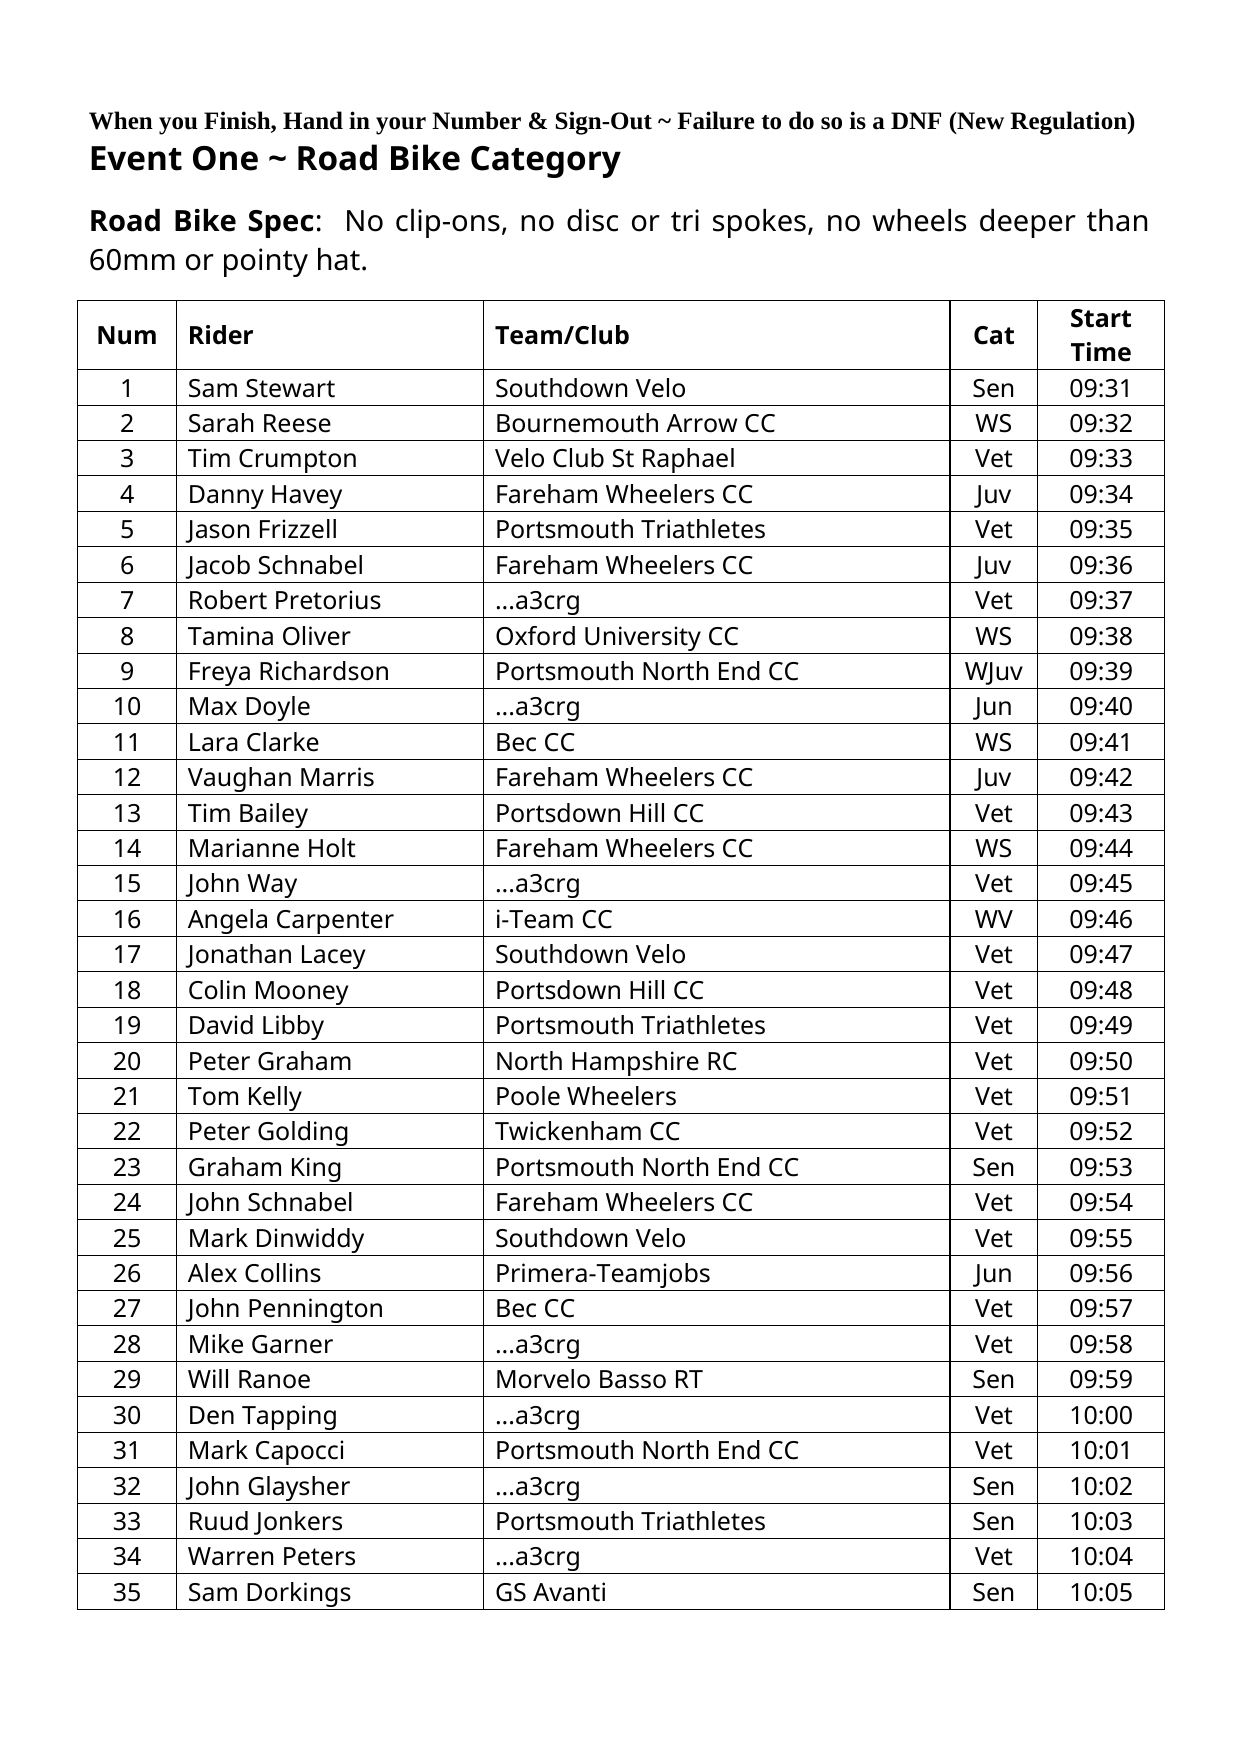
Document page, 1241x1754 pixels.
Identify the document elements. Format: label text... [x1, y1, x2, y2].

table_cell WS [951, 406, 1037, 440]
table_cell Sen [951, 370, 1037, 404]
table_cell Warren Peters [177, 1539, 483, 1573]
table_cell 09:43 [1038, 795, 1164, 829]
table_cell WS [951, 618, 1037, 652]
table_header Cat [951, 301, 1037, 369]
table_cell WS [951, 724, 1037, 759]
table_cell ...a3crg [484, 1326, 949, 1361]
table_cell Vaughan Marris [177, 760, 483, 794]
table_cell Jacob Schnabel [177, 547, 483, 582]
table_cell Bournemouth Arrow CC [484, 406, 949, 440]
table_cell 09:38 [1038, 618, 1164, 652]
table_cell 10:04 [1038, 1539, 1164, 1573]
table_cell 11 [78, 724, 176, 759]
table_cell 13 [78, 795, 176, 829]
table_cell 09:51 [1038, 1079, 1164, 1113]
table_cell 6 [78, 547, 176, 582]
table_cell Vet [951, 1539, 1037, 1573]
table_cell Sarah Reese [177, 406, 483, 440]
table_cell Mike Garner [177, 1326, 483, 1361]
table_cell Robert Pretorius [177, 583, 483, 617]
table_cell Vet [951, 1326, 1037, 1361]
table_cell 10:01 [1038, 1433, 1164, 1467]
table_cell 09:59 [1038, 1362, 1164, 1396]
table_cell ...a3crg [484, 1397, 949, 1432]
table_cell Primera-Teamjobs [484, 1256, 949, 1290]
table_cell Freya Richardson [177, 654, 483, 688]
table_cell 09:53 [1038, 1149, 1164, 1184]
table_cell Vet [951, 441, 1037, 475]
table_cell North Hampshire RC [484, 1043, 949, 1077]
table_cell 09:32 [1038, 406, 1164, 440]
table_cell Danny Havey [177, 476, 483, 511]
table_cell 10 [78, 689, 176, 723]
table_cell Vet [951, 1008, 1037, 1042]
table_cell Portsdown Hill CC [484, 972, 949, 1007]
table_cell Den Tapping [177, 1397, 483, 1432]
table_cell Lara Clarke [177, 724, 483, 759]
table_cell Tamina Oliver [177, 618, 483, 652]
table_cell Tom Kelly [177, 1079, 483, 1113]
table_cell 28 [78, 1326, 176, 1361]
table_cell 09:57 [1038, 1291, 1164, 1325]
table_header Rider [177, 301, 483, 369]
table_cell Sen [951, 1504, 1037, 1538]
table_cell 09:33 [1038, 441, 1164, 475]
table_cell 26 [78, 1256, 176, 1290]
table_cell 09:44 [1038, 831, 1164, 865]
table_cell Sen [951, 1362, 1037, 1396]
table_cell John Way [177, 866, 483, 900]
table_cell Marianne Holt [177, 831, 483, 865]
table_cell 5 [78, 512, 176, 546]
table_cell Fareham Wheelers CC [484, 476, 949, 511]
table_cell Peter Golding [177, 1114, 483, 1148]
table_cell Fareham Wheelers CC [484, 1185, 949, 1219]
table_cell Bec CC [484, 724, 949, 759]
table_cell Jonathan Lacey [177, 937, 483, 971]
table_cell 1 [78, 370, 176, 404]
table_cell Vet [951, 866, 1037, 900]
table_cell 09:47 [1038, 937, 1164, 971]
table_cell 12 [78, 760, 176, 794]
table_cell Vet [951, 937, 1037, 971]
table_cell 22 [78, 1114, 176, 1148]
table_cell Vet [951, 1291, 1037, 1325]
table_cell 09:49 [1038, 1008, 1164, 1042]
table_cell 25 [78, 1220, 176, 1254]
table_cell 09:56 [1038, 1256, 1164, 1290]
table_cell Graham King [177, 1149, 483, 1184]
table_cell 7 [78, 583, 176, 617]
table_cell Vet [951, 795, 1037, 829]
table_cell 09:46 [1038, 901, 1164, 936]
table_cell 21 [78, 1079, 176, 1113]
table_cell Peter Graham [177, 1043, 483, 1077]
table_cell WS [951, 831, 1037, 865]
table_cell 20 [78, 1043, 176, 1077]
table_cell 09:54 [1038, 1185, 1164, 1219]
table_cell 30 [78, 1397, 176, 1432]
table_cell Southdown Velo [484, 370, 949, 404]
table_cell 09:41 [1038, 724, 1164, 759]
table_cell 09:45 [1038, 866, 1164, 900]
text Road Bike Spec: No clip-ons, no disc or tri spokes, no wheels deeper than 60mm or pointy hat. [89, 200, 1152, 279]
table_cell Jun [951, 1256, 1037, 1290]
table_cell David Libby [177, 1008, 483, 1042]
table_cell Twickenham CC [484, 1114, 949, 1148]
table_cell 17 [78, 937, 176, 971]
table_cell 14 [78, 831, 176, 865]
table_cell Vet [951, 1397, 1037, 1432]
table_cell 2 [78, 406, 176, 440]
table_cell Portsdown Hill CC [484, 795, 949, 829]
table_cell Juv [951, 547, 1037, 582]
table_cell 16 [78, 901, 176, 936]
table_cell WV [951, 901, 1037, 936]
table_cell 9 [78, 654, 176, 688]
table_cell 8 [78, 618, 176, 652]
table_cell Vet [951, 583, 1037, 617]
table_cell Vet [951, 1043, 1037, 1077]
table_cell 19 [78, 1008, 176, 1042]
table_cell 35 [78, 1574, 176, 1609]
table_cell Portsmouth North End CC [484, 1149, 949, 1184]
table_cell Juv [951, 760, 1037, 794]
table_cell Portsmouth North End CC [484, 1433, 949, 1467]
table_cell John Glaysher [177, 1468, 483, 1502]
table_cell Vet [951, 1114, 1037, 1148]
table_cell ...a3crg [484, 689, 949, 723]
table_cell Fareham Wheelers CC [484, 547, 949, 582]
table_cell ...a3crg [484, 866, 949, 900]
table_cell Southdown Velo [484, 937, 949, 971]
table_cell Tim Bailey [177, 795, 483, 829]
table_header Start Time [1038, 301, 1164, 369]
table_cell 10:03 [1038, 1504, 1164, 1538]
table_cell Velo Club St Raphael [484, 441, 949, 475]
table_cell John Pennington [177, 1291, 483, 1325]
table_cell 34 [78, 1539, 176, 1573]
text Event One ~ Road Bike Category [89, 135, 1152, 181]
table_cell Sen [951, 1149, 1037, 1184]
table_cell Mark Capocci [177, 1433, 483, 1467]
table_cell 09:42 [1038, 760, 1164, 794]
table_cell Sen [951, 1574, 1037, 1609]
table_cell Sen [951, 1468, 1037, 1502]
table_cell 09:35 [1038, 512, 1164, 546]
table_cell Angela Carpenter [177, 901, 483, 936]
table_cell 09:48 [1038, 972, 1164, 1007]
table_cell Oxford University CC [484, 618, 949, 652]
table_cell Alex Collins [177, 1256, 483, 1290]
table_cell Colin Mooney [177, 972, 483, 1007]
table_cell ...a3crg [484, 583, 949, 617]
table_header Team/Club [484, 301, 949, 369]
table_cell GS Avanti [484, 1574, 949, 1609]
table_cell Mark Dinwiddy [177, 1220, 483, 1254]
table_cell Jason Frizzell [177, 512, 483, 546]
table_cell Vet [951, 512, 1037, 546]
table_cell Vet [951, 1433, 1037, 1467]
table_cell Vet [951, 1079, 1037, 1113]
table_cell 24 [78, 1185, 176, 1219]
table_cell 09:55 [1038, 1220, 1164, 1254]
table_cell Southdown Velo [484, 1220, 949, 1254]
table_cell 10:02 [1038, 1468, 1164, 1502]
table_cell 10:00 [1038, 1397, 1164, 1432]
table_cell Portsmouth Triathletes [484, 1504, 949, 1538]
table_cell 09:39 [1038, 654, 1164, 688]
table_cell Jun [951, 689, 1037, 723]
table_cell 31 [78, 1433, 176, 1467]
table_cell 23 [78, 1149, 176, 1184]
table_cell Vet [951, 972, 1037, 1007]
table_cell 09:50 [1038, 1043, 1164, 1077]
table_cell 09:31 [1038, 370, 1164, 404]
table_cell Portsmouth Triathletes [484, 512, 949, 546]
table_cell 29 [78, 1362, 176, 1396]
table_cell 09:37 [1038, 583, 1164, 617]
table_cell 27 [78, 1291, 176, 1325]
table_cell 09:36 [1038, 547, 1164, 582]
table_cell ...a3crg [484, 1539, 949, 1573]
table_cell Bec CC [484, 1291, 949, 1325]
table_cell 32 [78, 1468, 176, 1502]
table_cell 10:05 [1038, 1574, 1164, 1609]
table_cell Will Ranoe [177, 1362, 483, 1396]
table_cell 18 [78, 972, 176, 1007]
table_cell Tim Crumpton [177, 441, 483, 475]
table_cell Portsmouth North End CC [484, 654, 949, 688]
table_cell Vet [951, 1220, 1037, 1254]
table_cell 15 [78, 866, 176, 900]
text When you Finish, Hand in your Number & Sign-Out ~ Failure to do so is a DNF (New Regulation) [89, 106, 1152, 135]
table_cell Ruud Jonkers [177, 1504, 483, 1538]
table_cell Morvelo Basso RT [484, 1362, 949, 1396]
table_cell 3 [78, 441, 176, 475]
table_cell John Schnabel [177, 1185, 483, 1219]
table_cell ...a3crg [484, 1468, 949, 1502]
table_cell Sam Stewart [177, 370, 483, 404]
table_cell 09:58 [1038, 1326, 1164, 1361]
table_header Num [78, 301, 176, 369]
table_cell 09:40 [1038, 689, 1164, 723]
table_cell Poole Wheelers [484, 1079, 949, 1113]
table_cell 4 [78, 476, 176, 511]
table_cell i-Team CC [484, 901, 949, 936]
table_cell 09:52 [1038, 1114, 1164, 1148]
table_cell WJuv [951, 654, 1037, 688]
table_cell Sam Dorkings [177, 1574, 483, 1609]
table_cell Juv [951, 476, 1037, 511]
table_cell Vet [951, 1185, 1037, 1219]
table_cell Max Doyle [177, 689, 483, 723]
table_cell Fareham Wheelers CC [484, 760, 949, 794]
table_cell 09:34 [1038, 476, 1164, 511]
table_cell Fareham Wheelers CC [484, 831, 949, 865]
table_cell Portsmouth Triathletes [484, 1008, 949, 1042]
table_cell 33 [78, 1504, 176, 1538]
